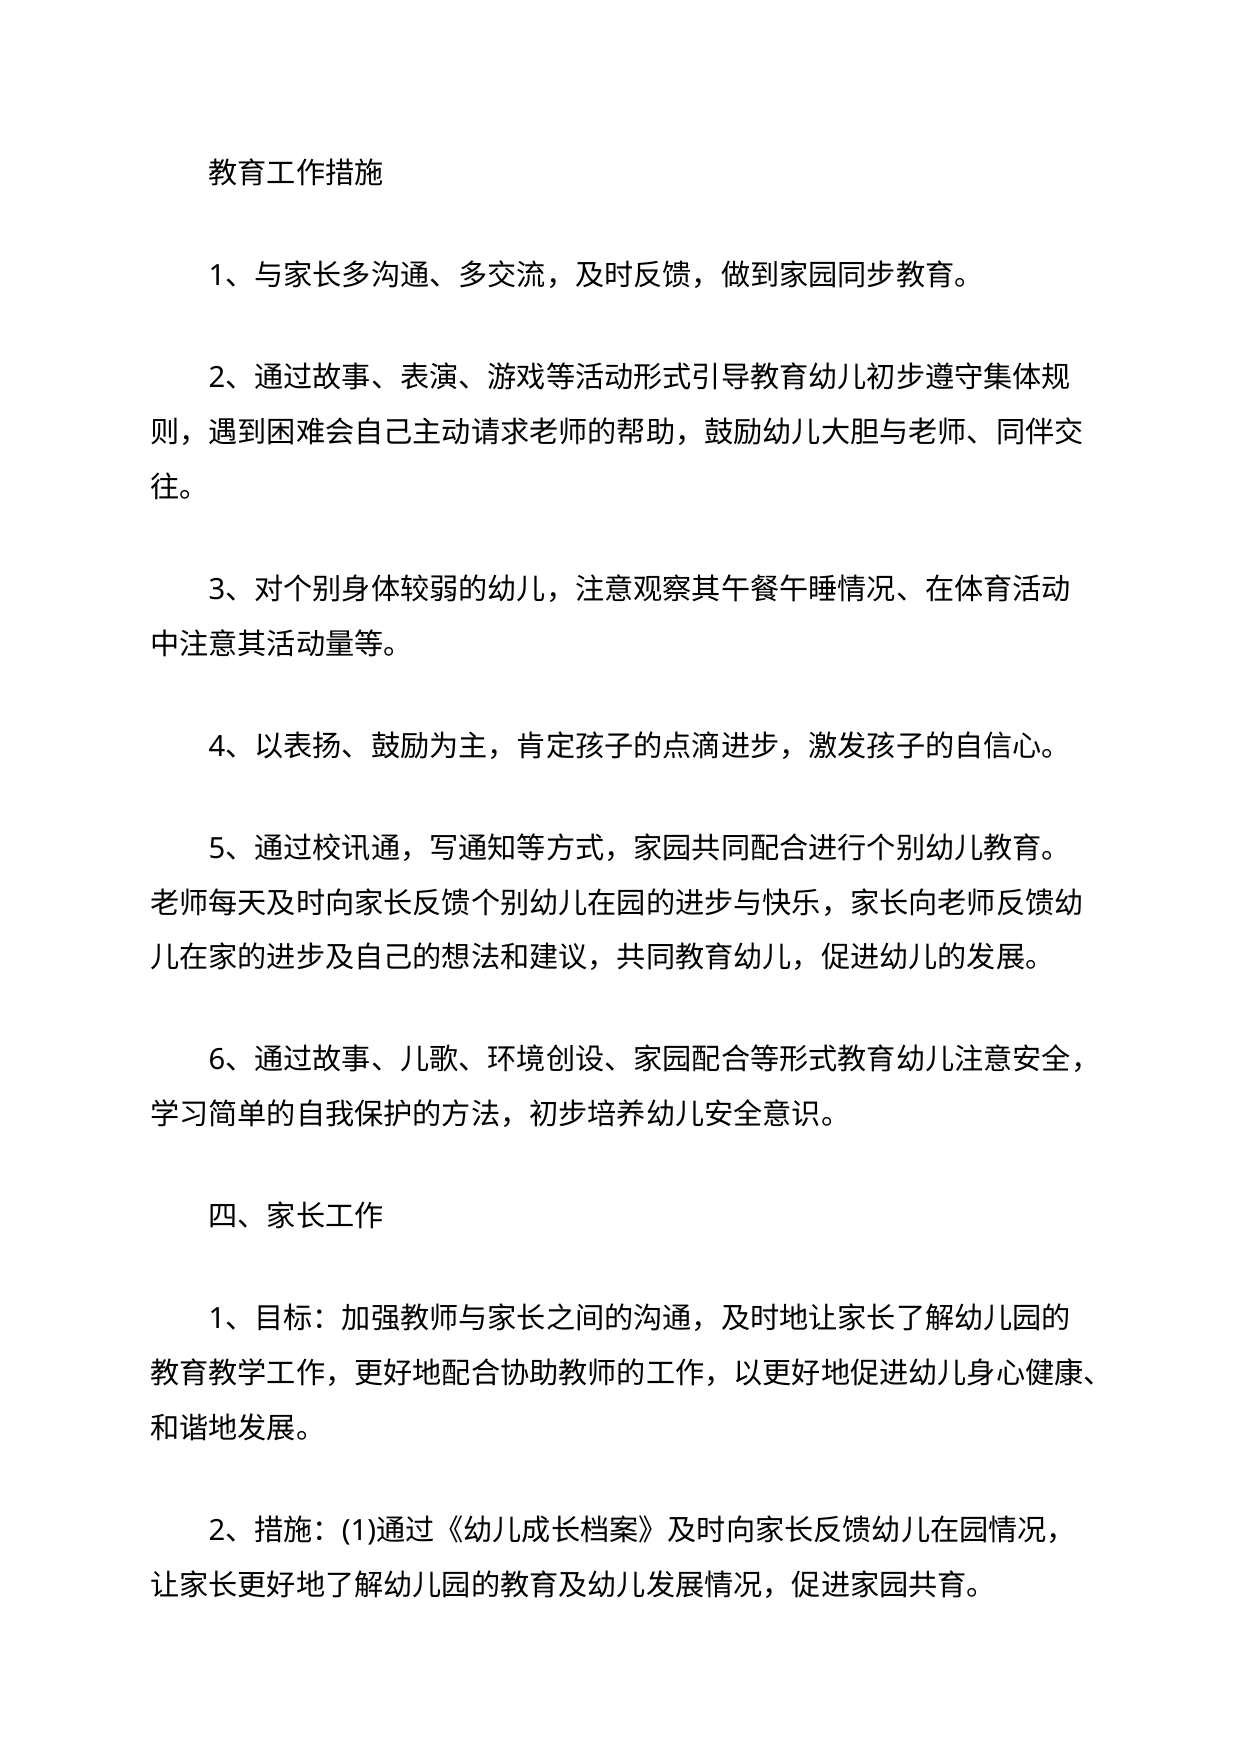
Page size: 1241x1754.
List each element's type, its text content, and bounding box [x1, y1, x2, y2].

text 教育工作措施 [150, 150, 1090, 192]
text 3、对个别身体较弱的幼儿，注意观察其午餐午睡情况、在体育活动中注意其活动量等。 [150, 565, 1090, 663]
text 2、措施：(1)通过《幼儿成长档案》及时向家长反馈幼儿在园情况，让家长更好地了解幼儿园的教育及幼儿发展情况，促进家园共育。 [150, 1506, 1090, 1603]
text 1、目标：加强教师与家长之间的沟通，及时地让家长了解幼儿园的教育教学工作，更好地配合协助教师的工作，以更好地促进幼儿身心健康、和谐地发展。 [150, 1294, 1090, 1447]
text 1、与家长多沟通、多交流，及时反馈，做到家园同步教育。 [150, 252, 1090, 294]
text 2、通过故事、表演、游戏等活动形式引导教育幼儿初步遵守集体规则，遇到困难会自己主动请求老师的帮助，鼓励幼儿大胆与老师、同伴交往。 [150, 354, 1090, 506]
text 四、家长工作 [150, 1193, 1090, 1235]
text 4、以表扬、鼓励为主，肯定孩子的点滴进步，激发孩子的自信心。 [150, 722, 1090, 764]
text 5、通过校讯通，写通知等方式，家园共同配合进行个别幼儿教育。老师每天及时向家长反馈个别幼儿在园的进步与快乐，家长向老师反馈幼儿在家的进步及自己的想法和建议，共同教育幼儿，促进幼儿的发展。 [150, 824, 1090, 976]
text 6、通过故事、儿歌、环境创设、家园配合等形式教育幼儿注意安全，学习简单的自我保护的方法，初步培养幼儿安全意识。 [150, 1036, 1090, 1133]
